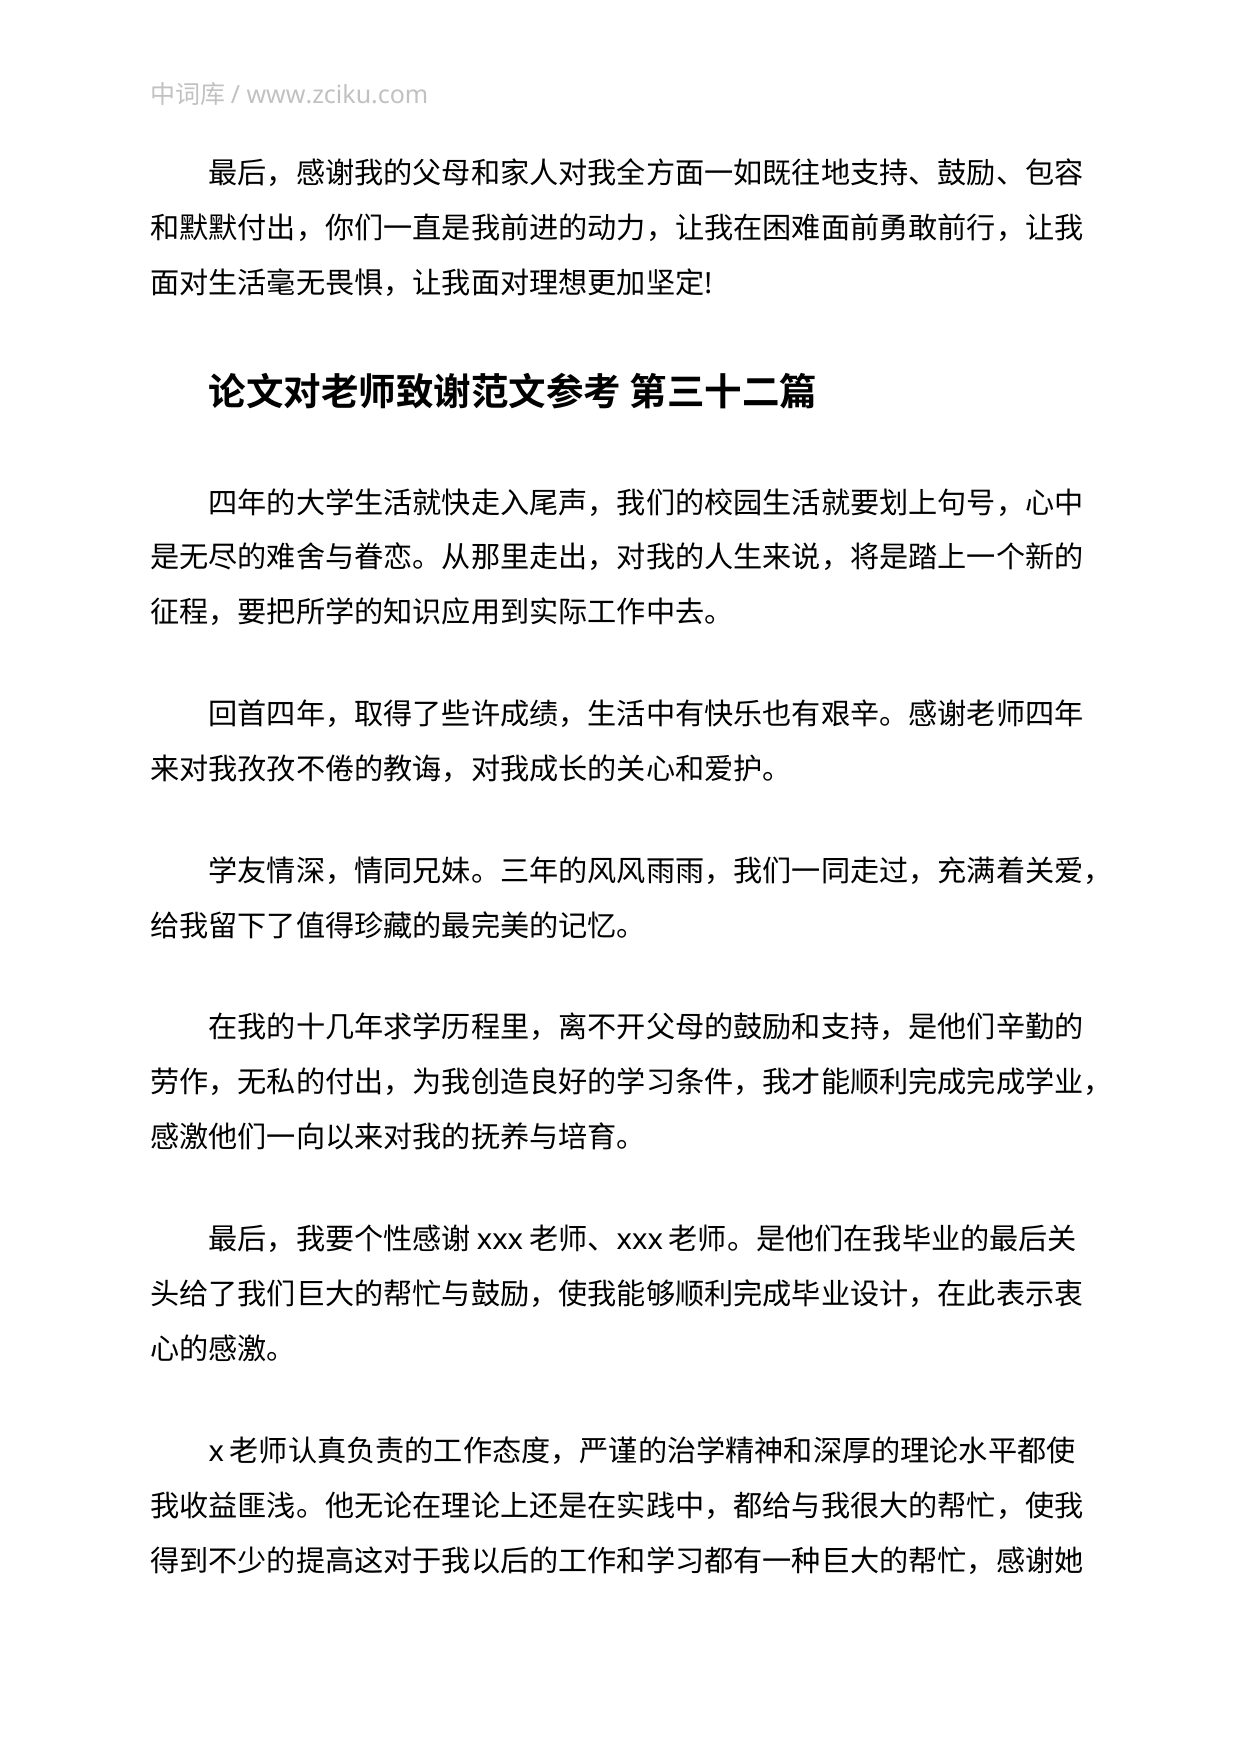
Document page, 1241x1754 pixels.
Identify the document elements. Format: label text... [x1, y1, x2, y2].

text 在我的十几年求学历程里，离不开父母的鼓励和支持，是他们辛勤的劳作，无私的付出，为我创造良好的学习条件，我才能顺利完成完成学业，感激他们一向以来对我的抚养与培育。 [150, 1004, 1090, 1156]
text 四年的大学生活就快走入尾声，我们的校园生活就要划上句号，心中是无尽的难舍与眷恋。从那里走出，对我的人生来说，将是踏上一个新的征程，要把所学的知识应用到实际工作中去。 [150, 479, 1090, 631]
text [150, 1427, 1090, 1579]
text 最后，我要个性感谢xxx老师、xxx老师。是他们在我毕业的最后关头给了我们巨大的帮忙与鼓励，使我能够顺利完成毕业设计，在此表示衷心的感激。 [150, 1216, 1090, 1368]
text 回首四年，取得了些许成绩，生活中有快乐也有艰辛。感谢老师四年来对我孜孜不倦的教诲，对我成长的关心和爱护。 [150, 691, 1090, 788]
text 论文对老师致谢范文参考 第三十二篇 [150, 362, 1090, 416]
text 学友情深，情同兄妹。三年的风风雨雨，我们一同走过，充满着关爱，给我留下了值得珍藏的最完美的记忆。 [150, 847, 1090, 944]
text 最后，感谢我的父母和家人对我全方面一如既往地支持、鼓励、包容和默默付出，你们一直是我前进的动力，让我在困难面前勇敢前行，让我面对生活毫无畏惧，让我面对理想更加坚定! [150, 150, 1090, 302]
